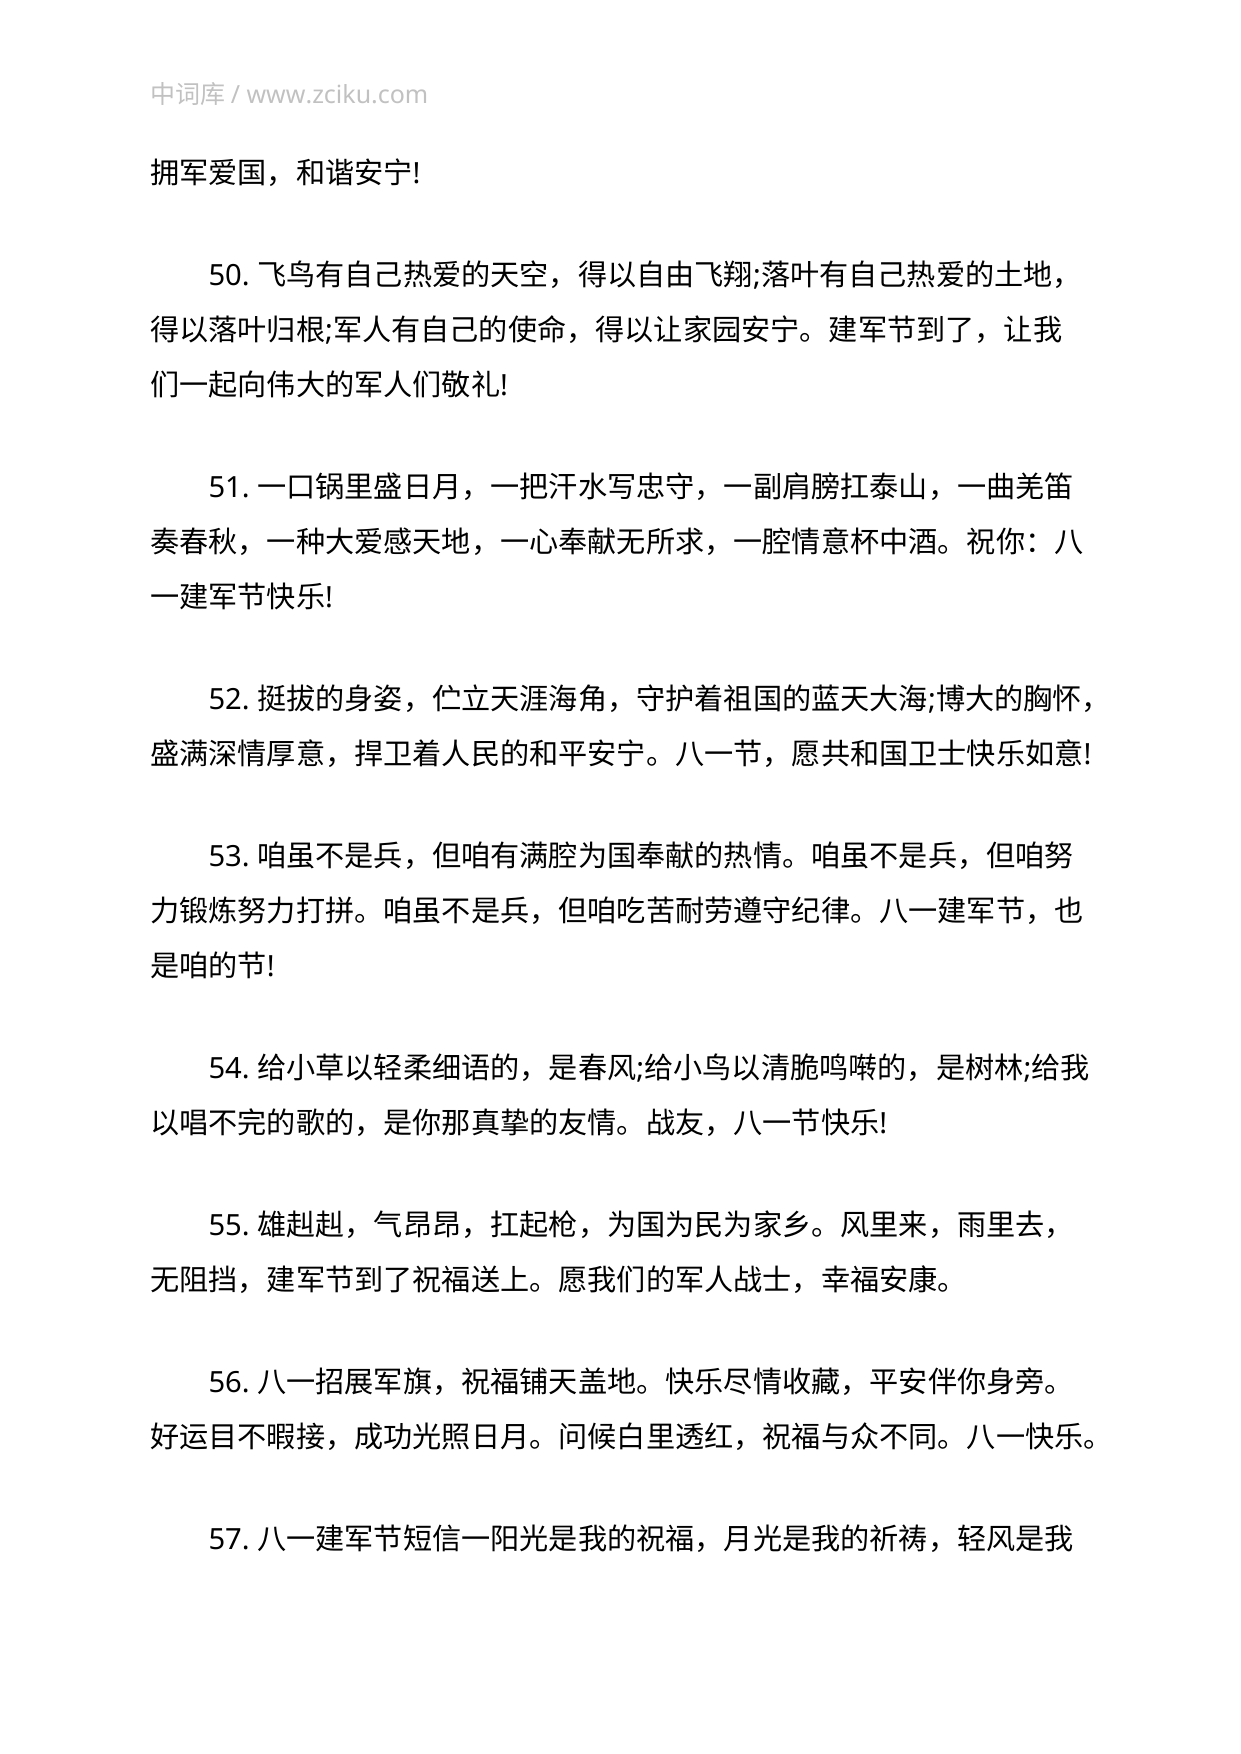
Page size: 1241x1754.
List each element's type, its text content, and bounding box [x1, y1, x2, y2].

text 52. 挺拔的身姿，伫立天涯海角，守护着祖国的蓝天大海;博大的胸怀，盛满深情厚意，捍卫着人民的和平安宁。八一节，愿共和国卫士快乐如意! [150, 676, 1090, 773]
text 56. 八一招展军旗，祝福铺天盖地。快乐尽情收藏，平安伴你身旁。好运目不暇接，成功光照日月。问候白里透红，祝福与众不同。八一快乐。 [150, 1358, 1090, 1456]
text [150, 150, 1090, 192]
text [150, 1515, 1090, 1558]
text 50. 飞鸟有自己热爱的天空，得以自由飞翔;落叶有自己热爱的土地，得以落叶归根;军人有自己的使命，得以让家园安宁。建军节到了，让我们一起向伟大的军人们敬礼! [150, 252, 1090, 404]
text 54. 给小草以轻柔细语的，是春风;给小鸟以清脆鸣啭的，是树林;给我以唱不完的歌的，是你那真挚的友情。战友，八一节快乐! [150, 1045, 1090, 1142]
text 53. 咱虽不是兵，但咱有满腔为国奉献的热情。咱虽不是兵，但咱努力锻炼努力打拼。咱虽不是兵，但咱吃苦耐劳遵守纪律。八一建军节，也是咱的节! [150, 833, 1090, 985]
text 55. 雄赳赳，气昂昂，扛起枪，为国为民为家乡。风里来，雨里去，无阻挡，建军节到了祝福送上。愿我们的军人战士，幸福安康。 [150, 1202, 1090, 1299]
text 51. 一口锅里盛日月，一把汗水写忠守，一副肩膀扛泰山，一曲羌笛奏春秋，一种大爱感天地，一心奉献无所求，一腔情意杯中酒。祝你：八一建军节快乐! [150, 464, 1090, 616]
